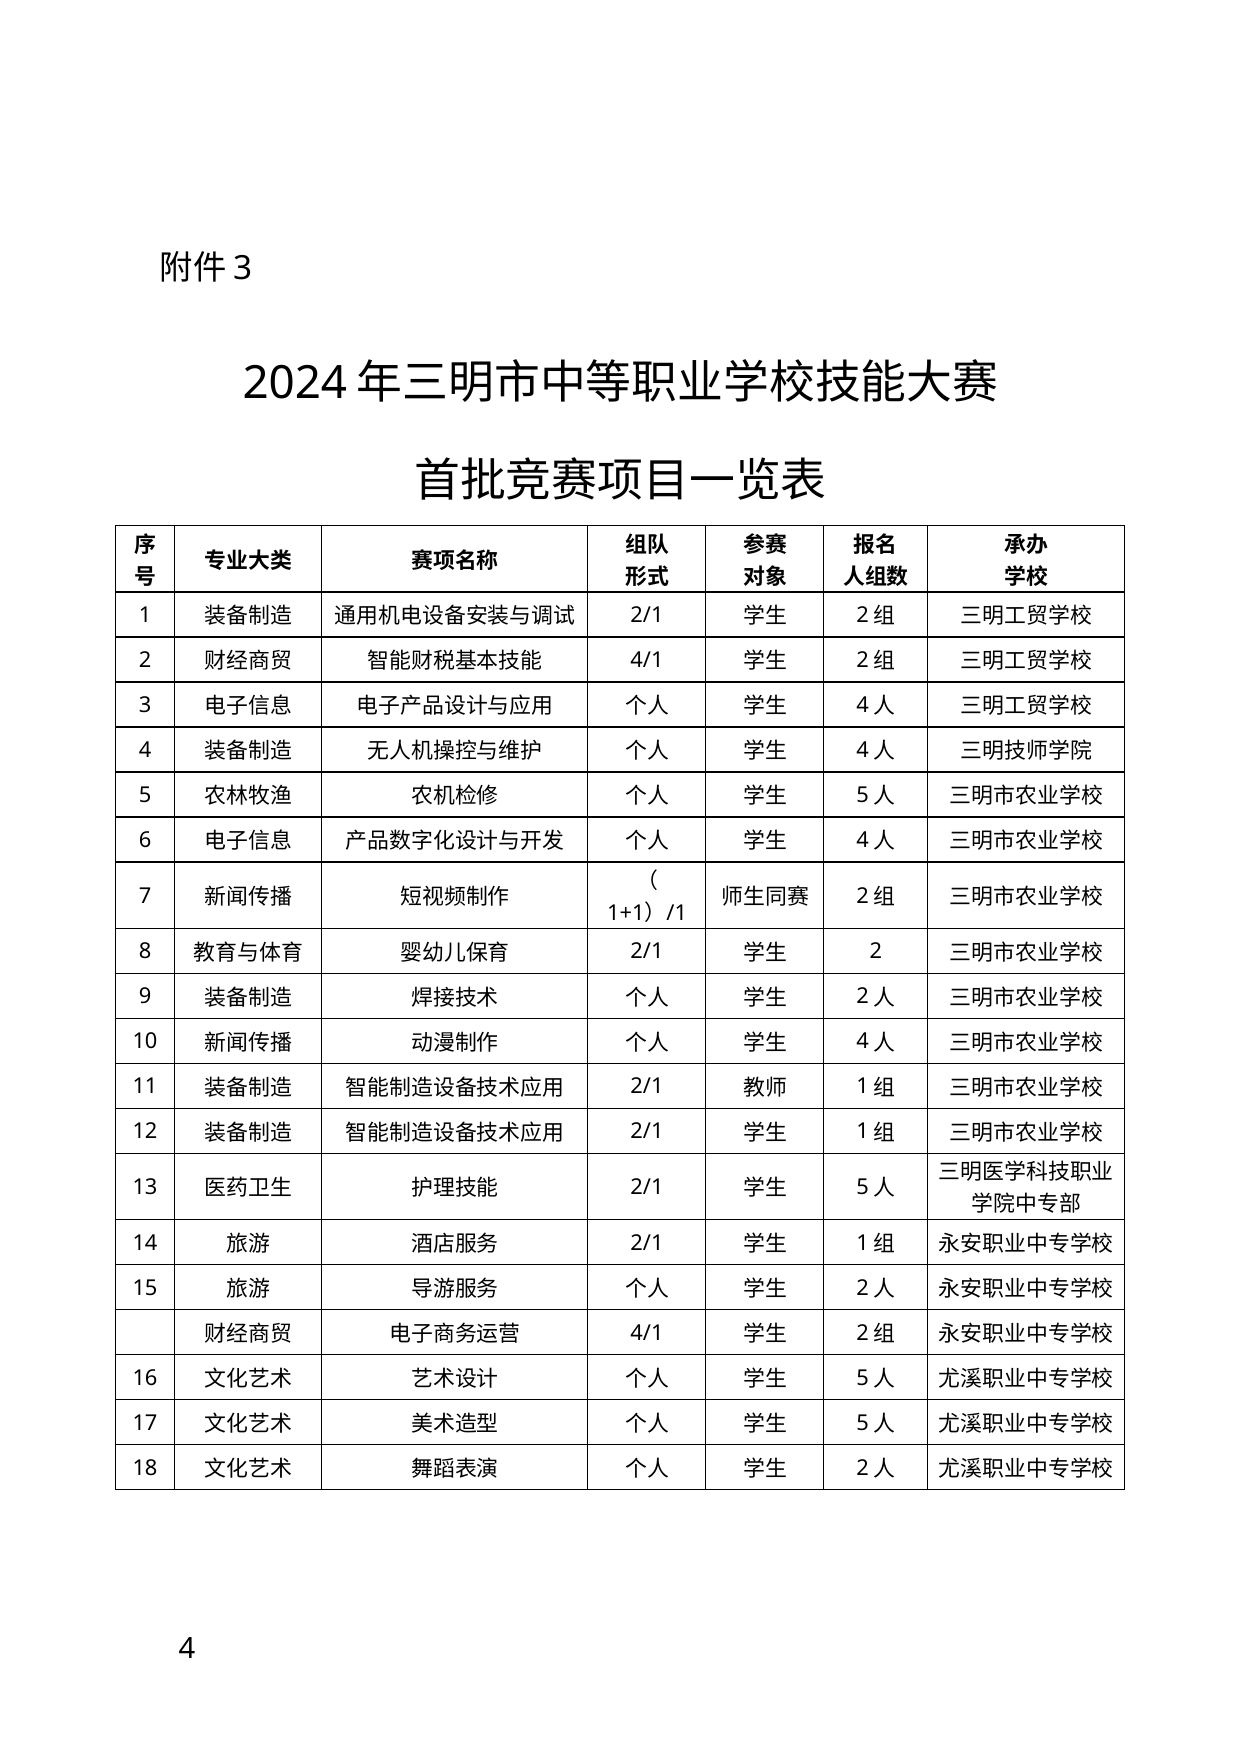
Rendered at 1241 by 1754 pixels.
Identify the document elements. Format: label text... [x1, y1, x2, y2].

table_cell 学生 [706, 1220, 823, 1263]
table_cell 个人 [588, 818, 705, 861]
table_cell 12 [116, 1109, 174, 1152]
table_cell 学生 [706, 1310, 823, 1353]
table_cell 7 [116, 863, 174, 927]
table_cell 学生 [706, 818, 823, 861]
table_cell 医药卫生 [175, 1154, 321, 1218]
table_cell 三明市农业学校 [928, 1019, 1124, 1062]
table_cell 学生 [706, 638, 823, 681]
table_cell 2/1 [588, 1064, 705, 1107]
table_cell 2人 [824, 1265, 927, 1308]
table_header 专业大类 [175, 526, 321, 591]
table_cell 三明医学科技职业学院中专部 [928, 1154, 1124, 1218]
table_cell 学生 [706, 974, 823, 1017]
table_cell 4人 [824, 818, 927, 861]
table_cell 2/1 [588, 1154, 705, 1218]
table_cell 三明市农业学校 [928, 863, 1124, 927]
table_cell [116, 1310, 174, 1353]
table_cell 8 [116, 929, 174, 972]
table_cell 永安职业中专学校 [928, 1220, 1124, 1263]
table_cell 电子信息 [175, 683, 321, 726]
table_cell 三明市农业学校 [928, 929, 1124, 972]
table_cell 三明工贸学校 [928, 638, 1124, 681]
table_cell 2 [116, 638, 174, 681]
table_cell 农机检修 [322, 773, 587, 816]
table_cell 电子信息 [175, 818, 321, 861]
table_cell 10 [116, 1019, 174, 1062]
table_cell 学生 [706, 593, 823, 636]
table_cell 2/1 [588, 929, 705, 972]
table_cell 个人 [588, 974, 705, 1017]
table_cell 1组 [824, 1220, 927, 1263]
table_cell 6 [116, 818, 174, 861]
table_cell 智能制造设备技术应用 [322, 1109, 587, 1152]
table_cell 2 [824, 929, 927, 972]
table_cell 三明市农业学校 [928, 1109, 1124, 1152]
table_cell 4人 [824, 728, 927, 771]
table_cell 装备制造 [175, 1064, 321, 1107]
table_cell 13 [116, 1154, 174, 1218]
table_cell 个人 [588, 1445, 705, 1488]
table_cell 5 [116, 773, 174, 816]
table_cell 师生同赛 [706, 863, 823, 927]
table_cell 15 [116, 1265, 174, 1308]
table_cell 短视频制作 [322, 863, 587, 927]
table_cell 新闻传播 [175, 1019, 321, 1062]
table_cell 财经商贸 [175, 638, 321, 681]
table_cell 新闻传播 [175, 863, 321, 927]
table_cell 教育与体育 [175, 929, 321, 972]
table_header 组队 形式 [588, 526, 705, 591]
table_cell 学生 [706, 1265, 823, 1308]
table_cell 学生 [706, 773, 823, 816]
table_cell 9 [116, 974, 174, 1017]
table_cell 个人 [588, 1400, 705, 1443]
table_cell 5人 [824, 1154, 927, 1218]
table_cell 5人 [824, 1400, 927, 1443]
table_cell 尤溪职业中专学校 [928, 1445, 1124, 1488]
table_cell 学生 [706, 1355, 823, 1398]
table_cell 个人 [588, 1355, 705, 1398]
table_header 报名 人组数 [824, 526, 927, 591]
table_cell 尤溪职业中专学校 [928, 1355, 1124, 1398]
table_cell 学生 [706, 1109, 823, 1152]
table_cell 尤溪职业中专学校 [928, 1400, 1124, 1443]
table_cell （1+1）/1 [588, 863, 705, 927]
table_cell 个人 [588, 1019, 705, 1062]
table_cell 三明技师学院 [928, 728, 1124, 771]
table_cell 2人 [824, 974, 927, 1017]
table_cell 财经商贸 [175, 1310, 321, 1353]
table_cell 三明市农业学校 [928, 974, 1124, 1017]
table_cell 学生 [706, 728, 823, 771]
table_cell 电子产品设计与应用 [322, 683, 587, 726]
table_cell 2/1 [588, 1109, 705, 1152]
table_cell 11 [116, 1064, 174, 1107]
table_cell 装备制造 [175, 974, 321, 1017]
table_cell 学生 [706, 1445, 823, 1488]
table_cell 产品数字化设计与开发 [322, 818, 587, 861]
table_cell 三明工贸学校 [928, 593, 1124, 636]
table_cell 2/1 [588, 1220, 705, 1263]
table_cell 旅游 [175, 1265, 321, 1308]
table_cell 个人 [588, 773, 705, 816]
table_cell 个人 [588, 1265, 705, 1308]
table_cell 文化艺术 [175, 1355, 321, 1398]
table_cell 学生 [706, 929, 823, 972]
table_cell 个人 [588, 728, 705, 771]
table_cell 永安职业中专学校 [928, 1310, 1124, 1353]
table_cell 1组 [824, 1064, 927, 1107]
table_cell 导游服务 [322, 1265, 587, 1308]
table_header 赛项名称 [322, 526, 587, 591]
table_cell 4人 [824, 1019, 927, 1062]
table_cell 装备制造 [175, 728, 321, 771]
table_cell 农林牧渔 [175, 773, 321, 816]
table_cell 智能制造设备技术应用 [322, 1064, 587, 1107]
table_cell 装备制造 [175, 593, 321, 636]
table_cell 智能财税基本技能 [322, 638, 587, 681]
table_cell 4人 [824, 683, 927, 726]
table_cell 个人 [588, 683, 705, 726]
table_cell 三明工贸学校 [928, 683, 1124, 726]
text 附件3 [159, 233, 1081, 298]
table_cell 婴幼儿保育 [322, 929, 587, 972]
table_cell 2组 [824, 863, 927, 927]
table_cell 3 [116, 683, 174, 726]
table_cell 2组 [824, 593, 927, 636]
table_cell 学生 [706, 683, 823, 726]
table_cell 教师 [706, 1064, 823, 1107]
table_cell 护理技能 [322, 1154, 587, 1218]
table_cell 三明市农业学校 [928, 818, 1124, 861]
table_cell 动漫制作 [322, 1019, 587, 1062]
table_cell 装备制造 [175, 1109, 321, 1152]
table_cell 三明市农业学校 [928, 773, 1124, 816]
table_cell 学生 [706, 1400, 823, 1443]
table_cell 学生 [706, 1019, 823, 1062]
table_cell 16 [116, 1355, 174, 1398]
table_cell 1组 [824, 1109, 927, 1152]
table_cell 永安职业中专学校 [928, 1265, 1124, 1308]
table_cell 14 [116, 1220, 174, 1263]
table_cell 电子商务运营 [322, 1310, 587, 1353]
table_cell 艺术设计 [322, 1355, 587, 1398]
table_cell 4/1 [588, 1310, 705, 1353]
table_cell 酒店服务 [322, 1220, 587, 1263]
table_cell 2组 [824, 638, 927, 681]
table_cell 18 [116, 1445, 174, 1488]
table_cell 焊接技术 [322, 974, 587, 1017]
table_cell 4 [116, 728, 174, 771]
table_cell 5人 [824, 1355, 927, 1398]
table_cell 旅游 [175, 1220, 321, 1263]
table_cell 文化艺术 [175, 1445, 321, 1488]
table_header 序号 [116, 526, 174, 591]
table_cell 17 [116, 1400, 174, 1443]
table_cell 三明市农业学校 [928, 1064, 1124, 1107]
table_cell 无人机操控与维护 [322, 728, 587, 771]
table_cell 5人 [824, 773, 927, 816]
table_cell 4/1 [588, 638, 705, 681]
table_cell 文化艺术 [175, 1400, 321, 1443]
table_cell 2组 [824, 1310, 927, 1353]
table_cell 1 [116, 593, 174, 636]
text 首批竞赛项目一览表 [159, 428, 1081, 525]
table_cell 学生 [706, 1154, 823, 1218]
table_cell 舞蹈表演 [322, 1445, 587, 1488]
table_cell 通用机电设备安装与调试 [322, 593, 587, 636]
text 2024年三明市中等职业学校技能大赛 [159, 330, 1081, 428]
table_header 参赛 对象 [706, 526, 823, 591]
table_cell 2人 [824, 1445, 927, 1488]
table_header 承办 学校 [928, 526, 1124, 591]
table_cell 2/1 [588, 593, 705, 636]
table_cell 美术造型 [322, 1400, 587, 1443]
